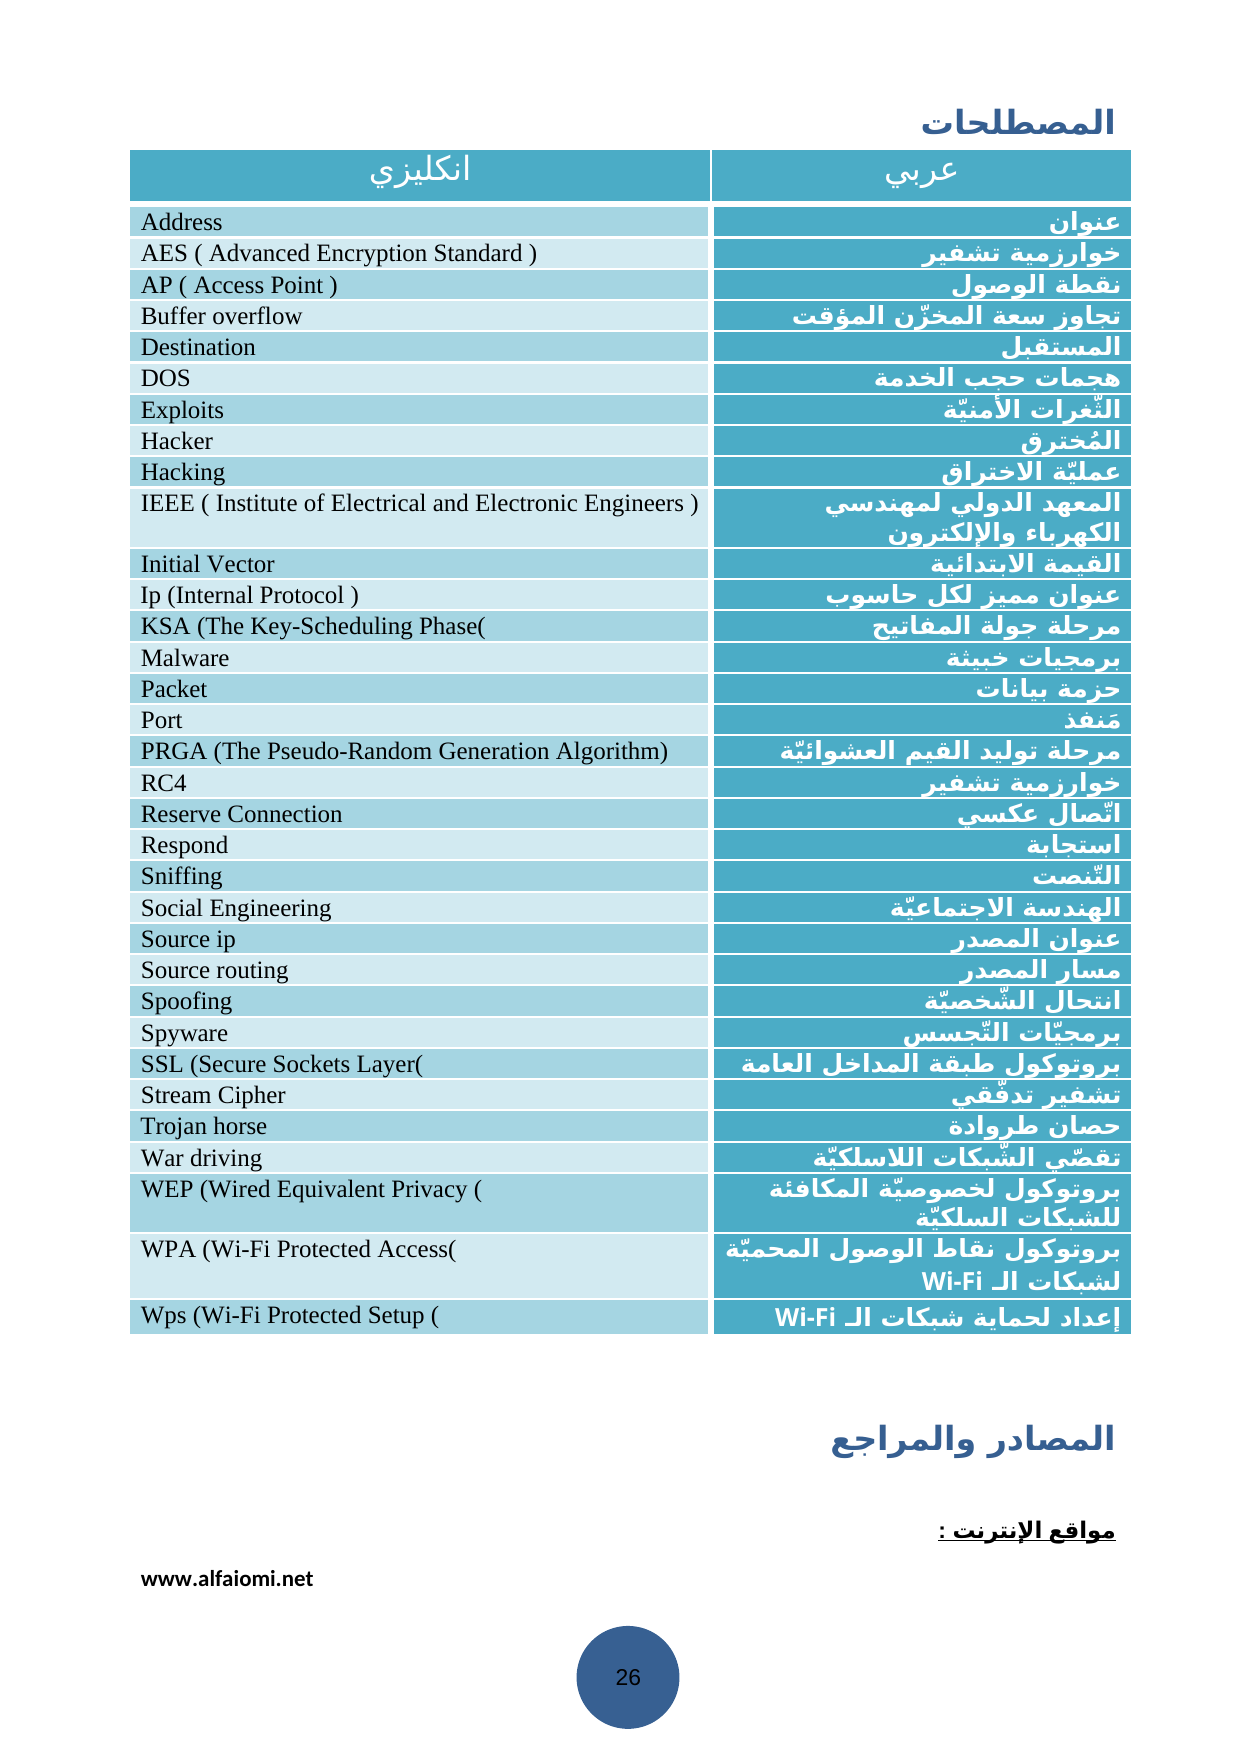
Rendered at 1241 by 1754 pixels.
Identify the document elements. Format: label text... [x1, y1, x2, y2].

table_cell SSL (Secure Sockets Layer( [130, 1049, 708, 1078]
table_cell PRGA (The Pseudo-Random Generation Algorithm) [130, 736, 708, 766]
table_cell Trojan horse [130, 1111, 708, 1141]
table_cell القيمة الابتدائية [714, 549, 1131, 578]
table_cell هجمات حجب الخدمة [714, 364, 1131, 393]
table_cell RC4 [130, 768, 708, 797]
table_cell AP ( Access Point ) [130, 270, 708, 299]
table_cell المعهد الدولي لمهندسي الكهرباء والإلكترون [714, 489, 1131, 547]
table_cell Address [130, 207, 708, 236]
table_cell مرحلة جولة المفاتيح [714, 611, 1131, 641]
table_cell Ip (Internal Protocol ) [130, 580, 708, 609]
table_cell الهندسة الاجتماعيّة [714, 893, 1131, 922]
table_cell Source ip [130, 924, 708, 953]
table_header عربي [712, 150, 1131, 201]
table_cell الثّغرات الأمنيّة [714, 395, 1131, 424]
table_cell نقطة الوصول [714, 270, 1131, 299]
table_cell تقصّي الشّبكات اللاسلكيّة [714, 1143, 1131, 1172]
subtitle المصطلحات [141, 103, 1116, 142]
table_cell بروتوكول لخصوصيّة المكافئة للشبكات السلكيّة [714, 1174, 1131, 1232]
table_cell Packet [130, 674, 708, 703]
table_cell Destination [130, 332, 708, 361]
text مواقع الإنترنت : [141, 1517, 1116, 1543]
subtitle المصادر والمراجع [141, 1419, 1116, 1458]
table_cell خوارزمية تشفير [714, 239, 1131, 268]
table_cell IEEE ( Institute of Electrical and Electronic Engineers ) [130, 489, 708, 547]
table_cell تجاوز سعة المخزّن المؤقت [714, 301, 1131, 330]
table_cell Hacking [130, 457, 708, 486]
table_cell KSA (The Key-Scheduling Phase( [130, 611, 708, 641]
table_cell عنوان [714, 207, 1131, 236]
table_cell إعداد لحماية شبكات الـ Wi-Fi [714, 1300, 1131, 1334]
table_cell خوارزمية تشفير [714, 768, 1131, 797]
table_cell مرحلة توليد القيم العشوائيّة [714, 736, 1131, 766]
table_cell Hacker [130, 426, 708, 455]
table_cell AES ( Advanced Encryption Standard ) [130, 239, 708, 268]
table_cell WPA (Wi-Fi Protected Access( [130, 1234, 708, 1298]
table_cell Wps (Wi-Fi Protected Setup ( [130, 1300, 708, 1334]
table_cell برمجيات خبيثة [714, 643, 1131, 672]
table_cell DOS [130, 364, 708, 393]
table_cell مَنفذ [714, 705, 1131, 734]
table_header انكليزي [130, 150, 710, 201]
text www.alfaiomi.net [141, 1564, 1116, 1592]
table_cell War driving [130, 1143, 708, 1172]
table_cell تشفير تدفّقي [714, 1080, 1131, 1109]
table_cell اتّصال عكسي [714, 799, 1131, 828]
table_cell بروتوكول نقاط الوصول المحميّة لشبكات الـ Wi-Fi [714, 1234, 1131, 1298]
table_cell المستقبل [714, 332, 1131, 361]
table_cell Initial Vector [130, 549, 708, 578]
table_cell Source routing [130, 955, 708, 984]
table_cell المُخترق [714, 426, 1131, 455]
table_cell حزمة بيانات [714, 674, 1131, 703]
table_cell عنوان المصدر [714, 924, 1131, 953]
table_cell برمجيّات التّجسس [714, 1018, 1131, 1047]
table_cell Malware [130, 643, 708, 672]
table_cell Port [130, 705, 708, 734]
table_cell حصان طروادة [714, 1111, 1131, 1141]
table_cell مسار المصدر [714, 955, 1131, 984]
table_cell بروتوكول طبقة المداخل العامة [714, 1049, 1131, 1078]
table_cell Stream Cipher [130, 1080, 708, 1109]
table_cell Sniffing [130, 861, 708, 891]
table_cell Respond [130, 830, 708, 859]
table_cell Exploits [130, 395, 708, 424]
table_cell WEP (Wired Equivalent Privacy ( [130, 1174, 708, 1232]
table_cell Social Engineering [130, 893, 708, 922]
table_cell Buffer overflow [130, 301, 708, 330]
table_cell عنوان مميز لكل حاسوب [714, 580, 1131, 609]
table_cell انتحال الشّخصيّة [714, 986, 1131, 1016]
table_cell Spyware [130, 1018, 708, 1047]
table_cell استجابة [714, 830, 1131, 859]
table_cell Spoofing [130, 986, 708, 1016]
table_cell عمليّة الاختراق [714, 457, 1131, 486]
table_cell التّنصت [714, 861, 1131, 891]
table_cell Reserve Connection [130, 799, 708, 828]
